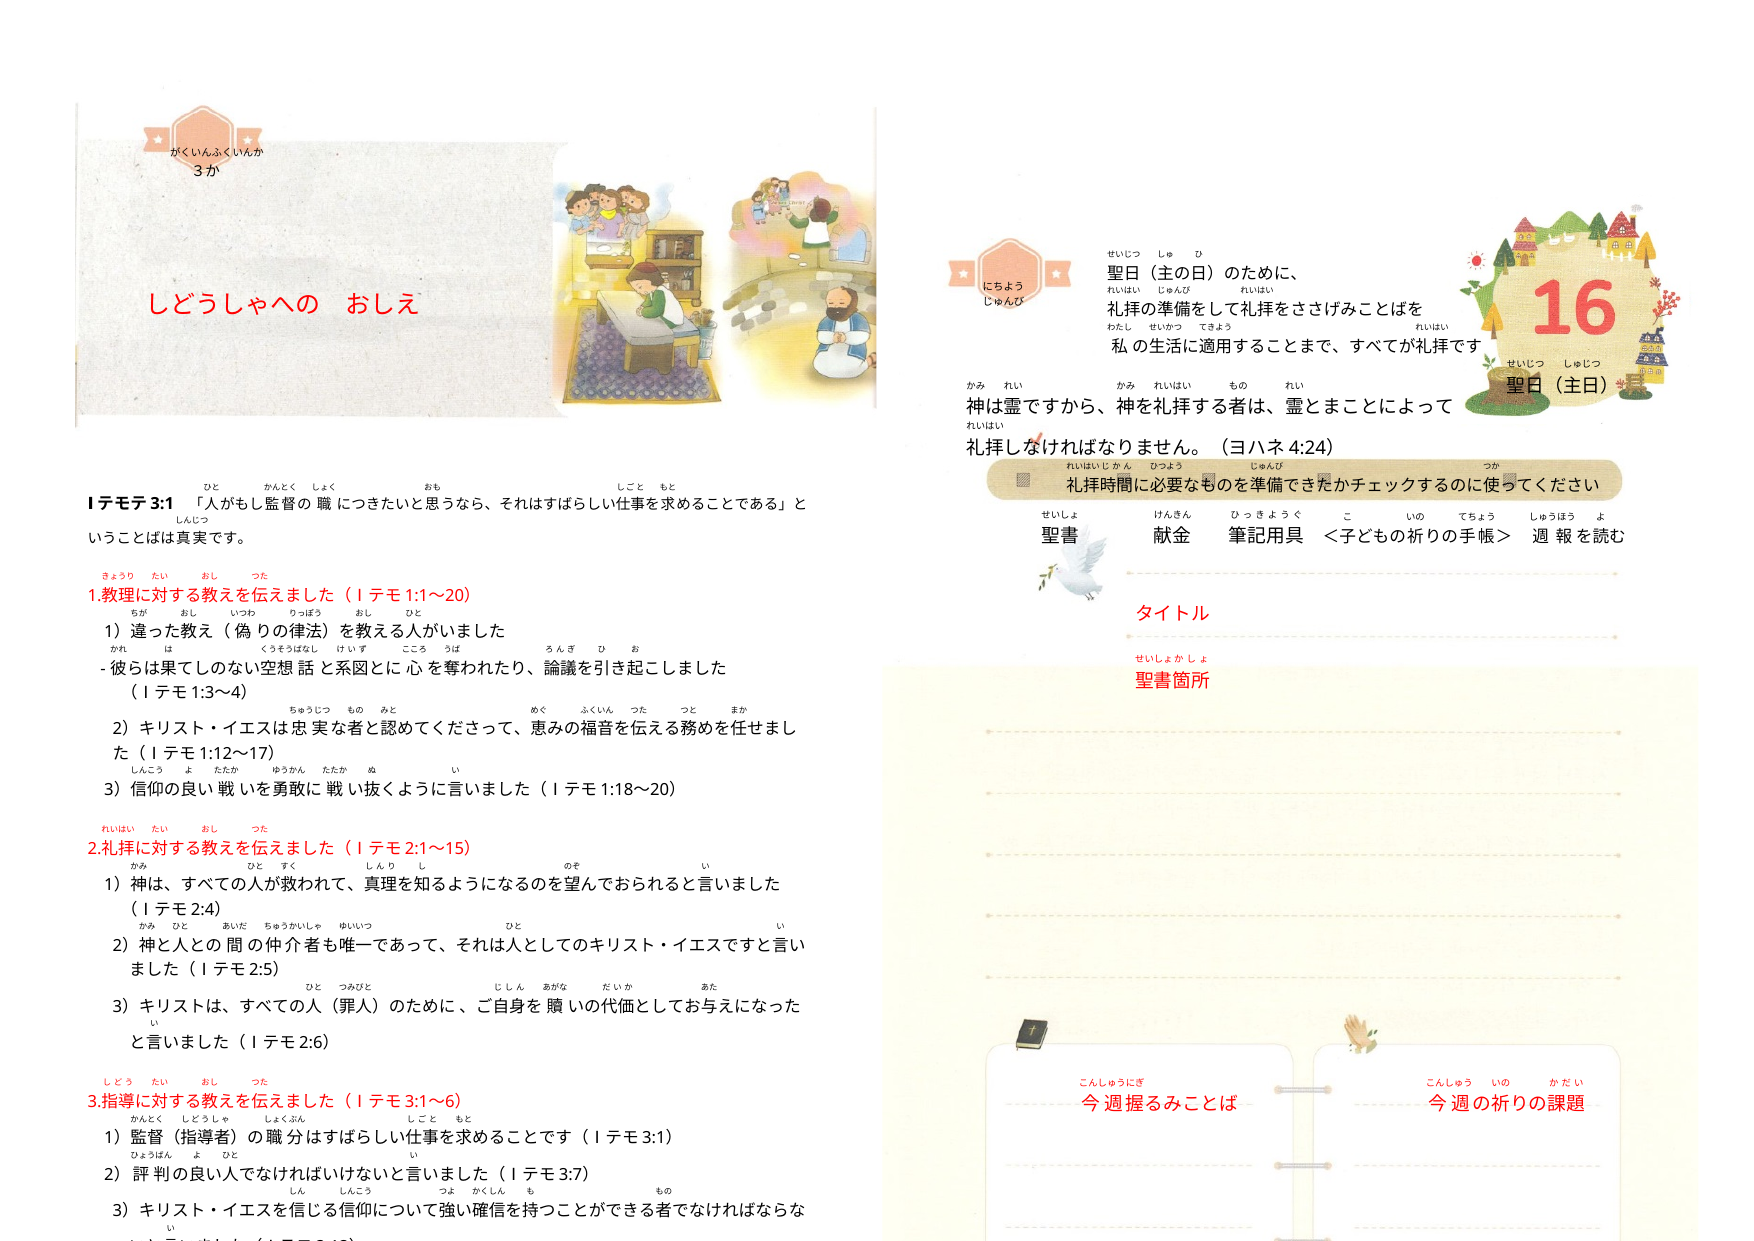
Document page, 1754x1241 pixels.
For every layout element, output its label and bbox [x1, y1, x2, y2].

picture [75, 75, 877, 458]
picture [882, 171, 1699, 1241]
